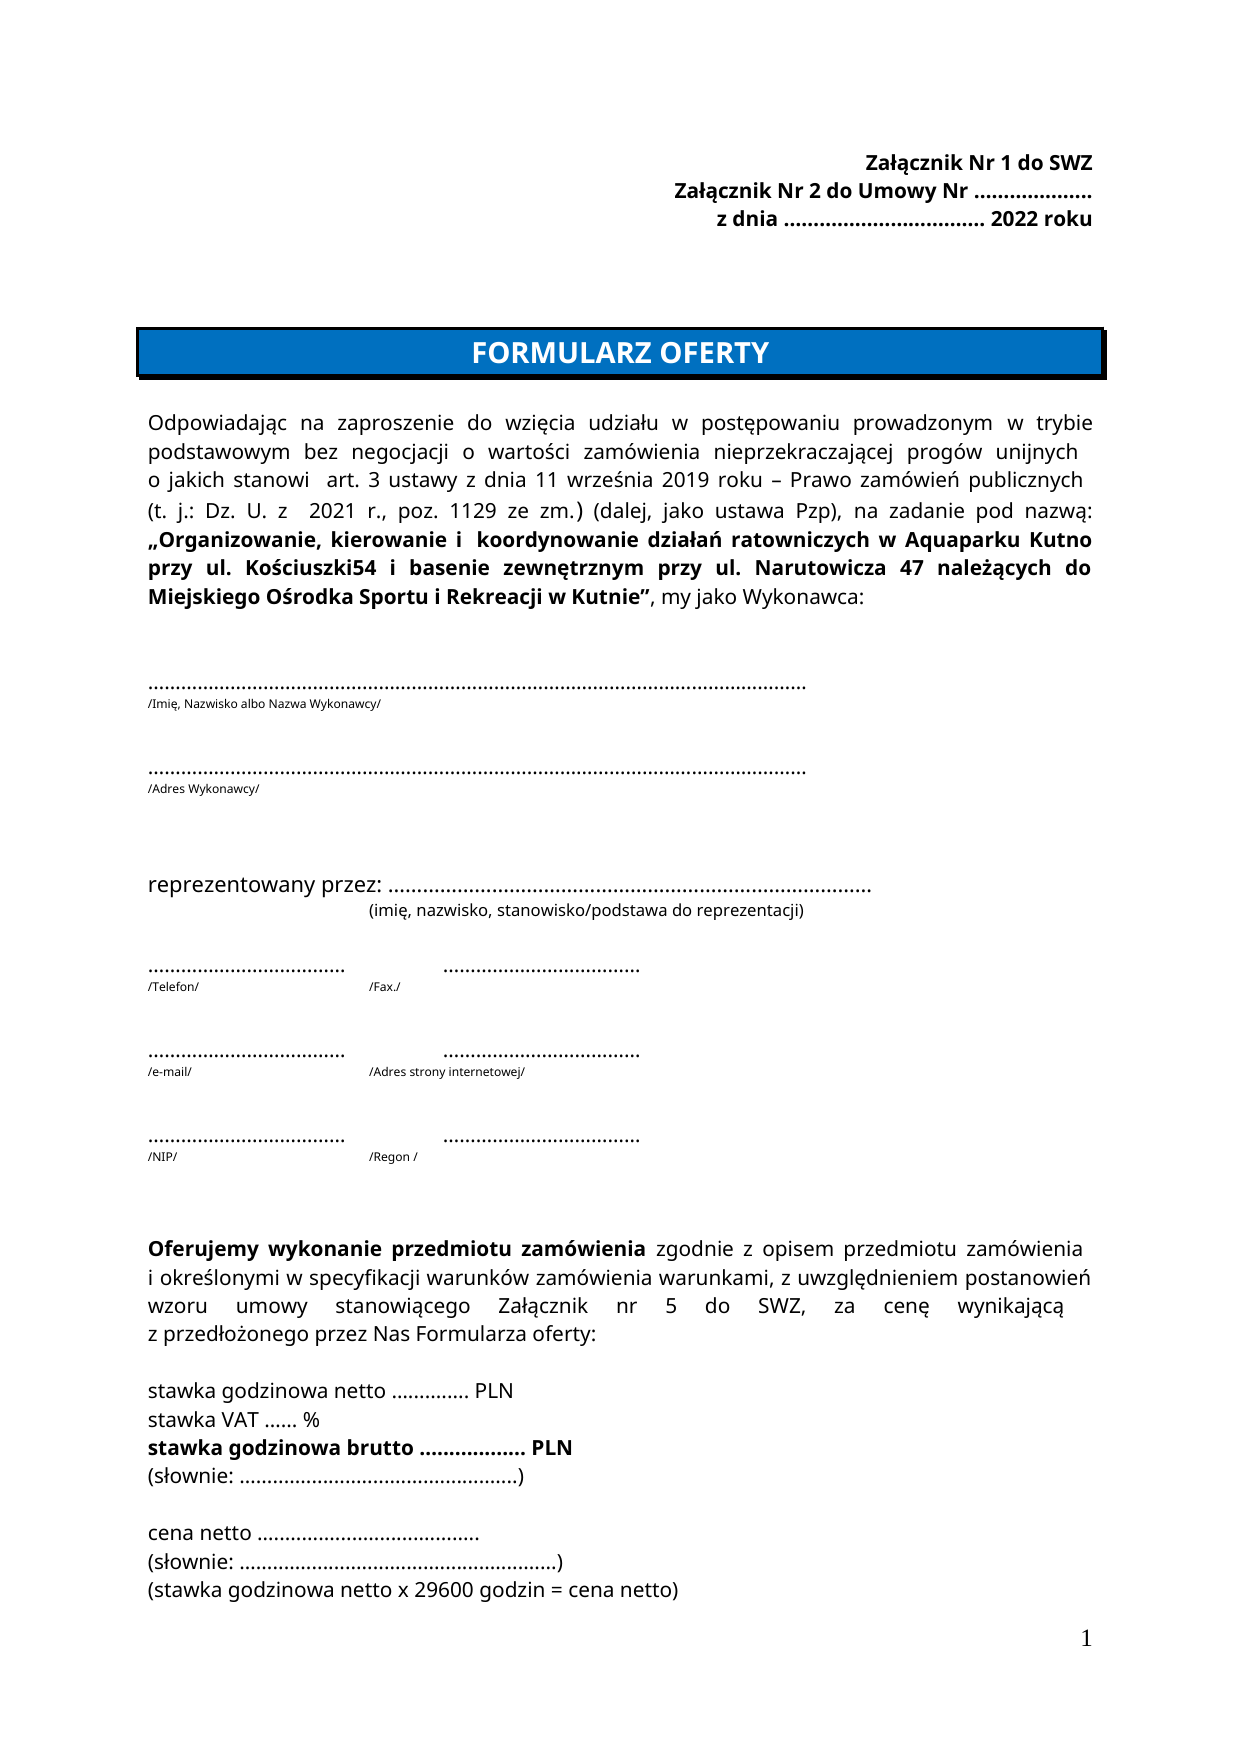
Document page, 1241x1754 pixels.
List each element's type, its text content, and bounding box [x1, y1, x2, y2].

text ………………………………………………………………………………………………………… [148, 752, 1093, 781]
text FORMULARZ OFERTY [139, 330, 1101, 374]
text ………………………………………………………………………………………………………… [148, 667, 1093, 696]
text ……………………………… ……………………………… [148, 1120, 1093, 1149]
text /Telefon/ /Fax./ [148, 978, 1093, 1007]
text Oferujemy wykonanie przedmiotu zamówienia zgodnie z opisem przedmiotu zamówienia i określonymi w specyfikacji warunków zamówienia warunkami, z uwzględnieniem postanowień wzoru umowy stanowiącego Załącznik nr 5 do SWZ, za cenę wynikającą z przedłożonego przez Nas Formularza oferty: [148, 1234, 1093, 1348]
text stawka godzinowa brutto …............... PLN [148, 1433, 1093, 1462]
text stawka godzinowa netto …........... PLN [148, 1376, 1093, 1405]
text /Adres Wykonawcy/ [148, 781, 1093, 809]
text Odpowiadając na zaproszenie do wzięcia udziału w postępowaniu prowadzonym w trybie podstawowym bez negocjacji o wartości zamówienia nieprzekraczającej progów unijnych o jakich stanowi art. 3 ustawy z dnia 11 września 2019 roku – Prawo zamówień publicznych (t. j.: Dz. U. z 2021 r., poz. 1129 ze zm.) (dalej, jako ustawa Pzp), na zadanie pod nazwą: „Organizowanie, kierowanie i koordynowanie działań ratowniczych w Aquaparku Kutno przy ul. Kościuszki54 i basenie zewnętrznym przy ul. Narutowicza 47 należących do Miejskiego Ośrodka Sportu i Rekreacji w Kutnie”, my jako Wykonawca: [148, 408, 1093, 610]
text (imię, nazwisko, stanowisko/podstawa do reprezentacji) [148, 899, 1093, 921]
text stawka VAT …... % [148, 1405, 1093, 1433]
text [148, 1547, 1093, 1575]
text reprezentowany przez: ………………………………………………………………………… [148, 869, 1093, 899]
text z dnia ……………………………. 2022 roku [148, 204, 1093, 233]
text (słownie: …...............................................) [148, 1462, 1093, 1490]
text /Imię, Nazwisko albo Nazwa Wykonawcy/ [148, 696, 1093, 724]
text Załącznik Nr 1 do SWZ [148, 148, 1093, 176]
text cena netto …..................................... [148, 1518, 1093, 1547]
text ……………………………… ……………………………… [148, 1035, 1093, 1063]
text ……………………………… ……………………………… [148, 950, 1093, 978]
text Załącznik Nr 2 do Umowy Nr ……………….. [148, 176, 1093, 204]
text /e-mail/ /Adres strony internetowej/ [148, 1063, 1093, 1092]
text /NIP/ /Regon / [148, 1149, 1093, 1177]
text (stawka godzinowa netto x 29600 godzin = cena netto) [148, 1575, 1093, 1604]
